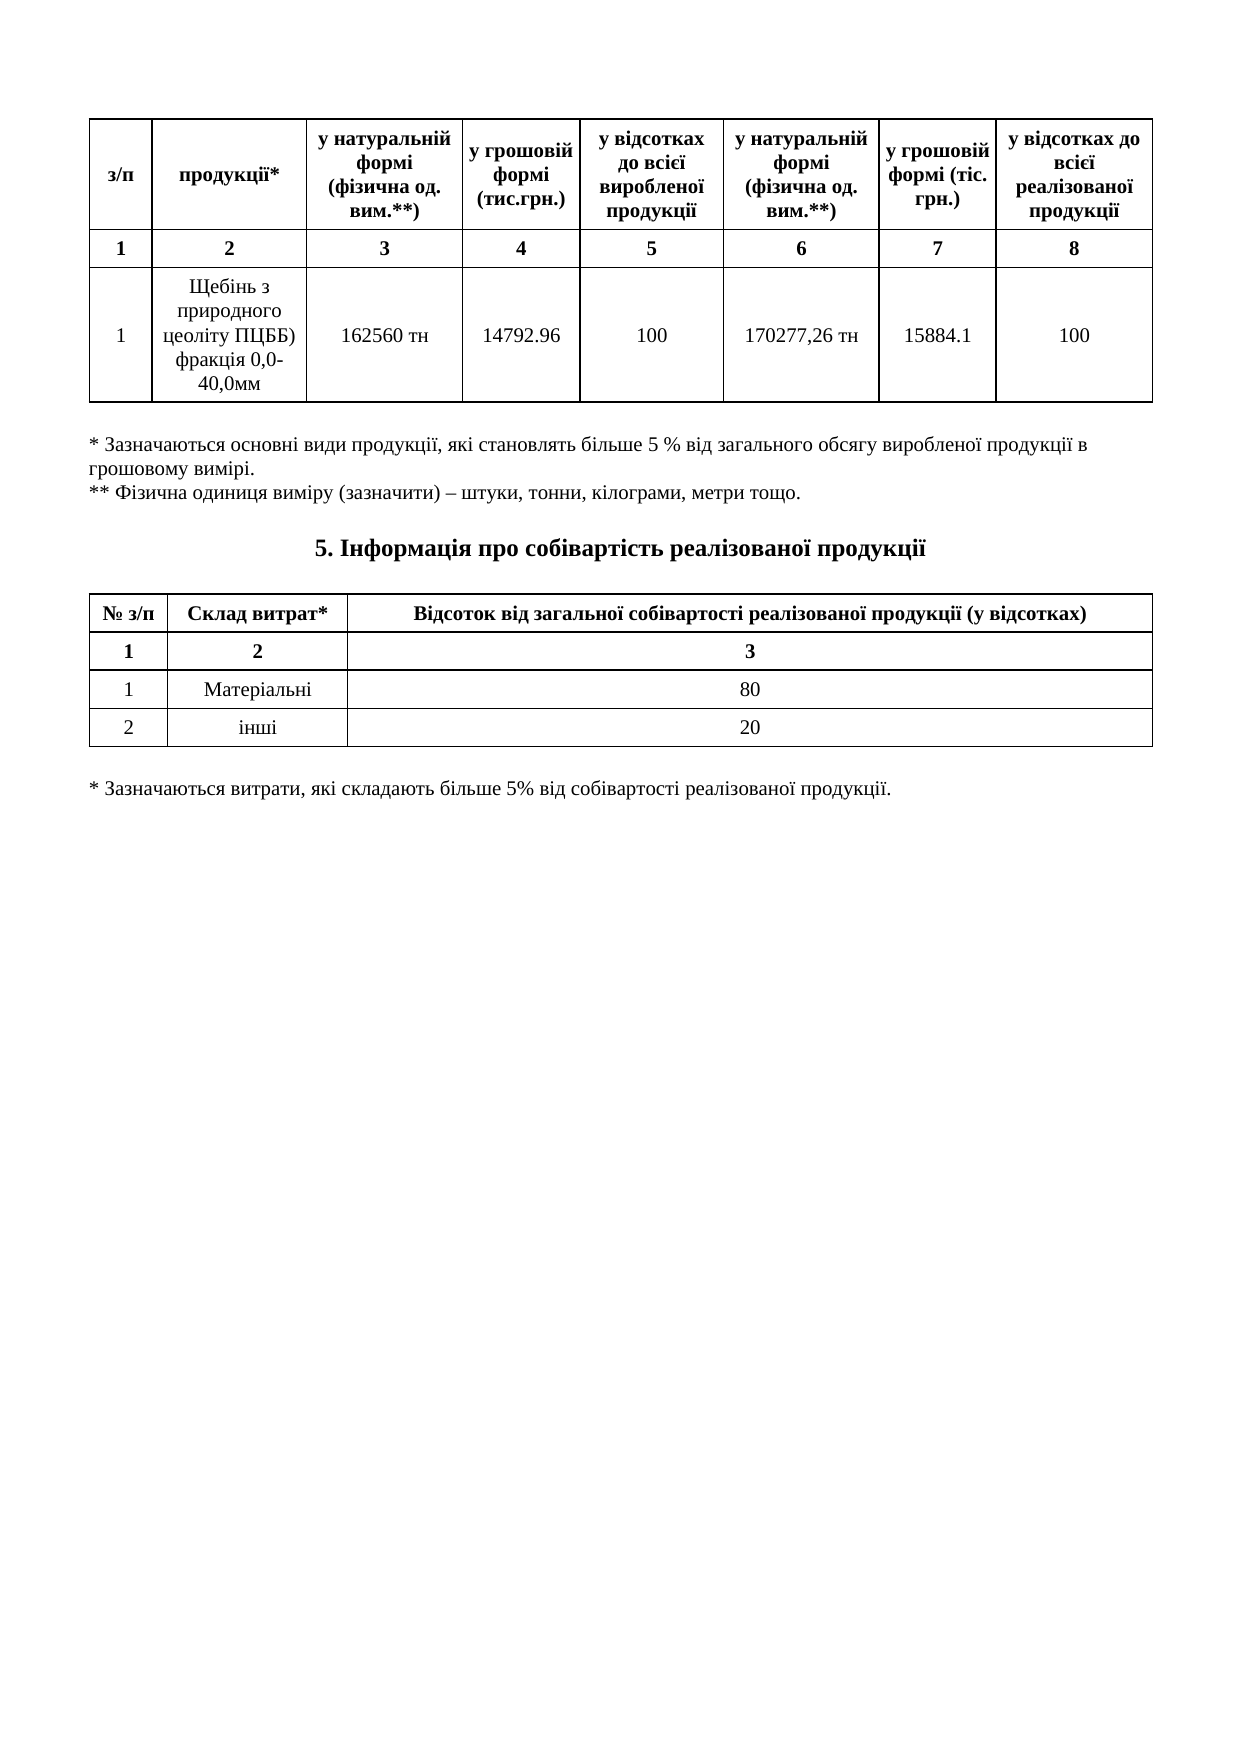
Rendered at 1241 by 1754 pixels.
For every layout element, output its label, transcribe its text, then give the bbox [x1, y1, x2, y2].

table_cell 2 [168, 633, 347, 669]
table_cell 1 [90, 268, 151, 401]
table_cell Матерiальнi [168, 671, 347, 707]
table_cell 2 [153, 230, 306, 267]
table_cell 3 [348, 633, 1152, 669]
table_cell 20 [348, 709, 1152, 746]
table_cell у натуральній формі (фізична од. вим.**) [724, 120, 878, 228]
table_cell у натуральній формі (фізична од. вим.**) [307, 120, 462, 228]
table_header № з/п [90, 595, 167, 631]
table_cell 15884.1 [880, 268, 995, 401]
table_cell 100 [581, 268, 723, 401]
table_header Склад витрат* [168, 595, 347, 631]
table_cell 1 [90, 671, 167, 707]
table_cell 5 [581, 230, 723, 267]
table_cell 8 [997, 230, 1152, 267]
table_cell у відсотках до всієї реалізованої продукції [997, 120, 1152, 228]
table_header Відсоток від загальної собівартості реалізованої продукції (у відсотках) [348, 595, 1152, 631]
text * Зазначаються основні види продукції, які становлять більше 5 % від загального обсягу виробленої продукції в грошовому вимірі. ** Фізична одиниця виміру (зазначити) – штуки, тонни, кілограми, метри тощо. [89, 432, 1152, 504]
table_cell у грошовій формі (тіс. грн.) [880, 120, 995, 228]
table_cell 1 [90, 633, 167, 669]
table_cell 100 [997, 268, 1152, 401]
table_header № з/п [90, 120, 151, 228]
subtitle 5. Інформація про собівартість реалізованої продукції [89, 533, 1152, 562]
table_cell 7 [880, 230, 995, 267]
table_cell 4 [463, 230, 579, 267]
table_cell 1 [90, 230, 151, 267]
table_cell 162560 тн [307, 268, 462, 401]
text * Зазначаються витрати, які складають більше 5% від собівартості реалізованої продукції. [89, 776, 1152, 800]
table_cell у відсотках до всієї виробленої продукції [581, 120, 723, 228]
table_cell у грошовій формі (тис.грн.) [463, 120, 579, 228]
table_cell 80 [348, 671, 1152, 707]
table_cell 170277,26 тн [724, 268, 878, 401]
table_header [153, 120, 306, 228]
table_cell 14792.96 [463, 268, 579, 401]
table_cell 6 [724, 230, 878, 267]
table_cell iншi [168, 709, 347, 746]
table_cell Щебiнь з природного цеолiту ПЦББ) фракцiя 0,0-40,0мм [153, 268, 306, 401]
table_cell 2 [90, 709, 167, 746]
table_cell 3 [307, 230, 462, 267]
